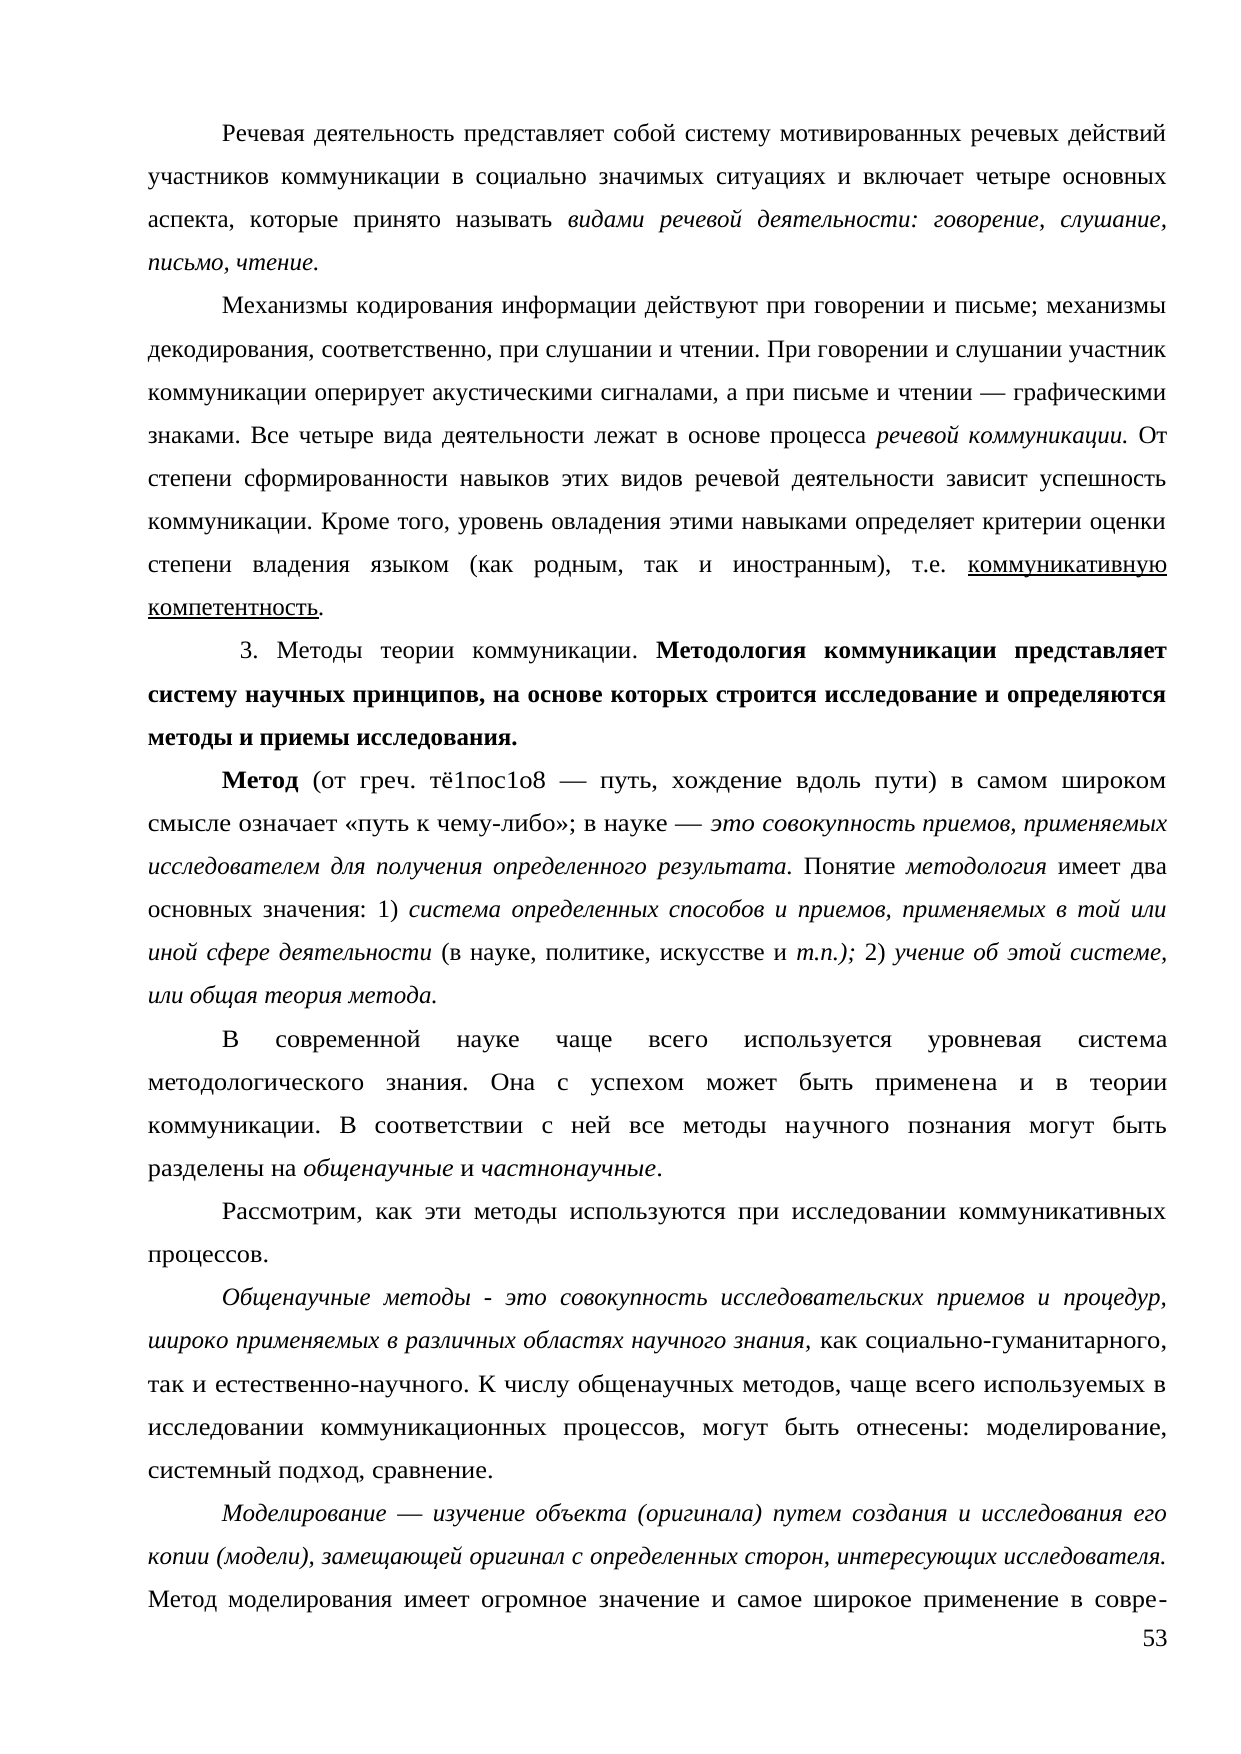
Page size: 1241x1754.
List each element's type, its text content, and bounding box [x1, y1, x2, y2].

text В современной науке чаще всего используется уровневая система методологического знания. Она с успехом может быть применена и в теории коммуникации. В соответствии с ней все методы научного познания могут быть разделены на общенаучные и частнонаучные. [148, 1024, 1167, 1182]
text Механизмы кодирования информации действуют при говорении и письме; механизмы декодирования, соответственно, при слушании и чтении. При говорении и слушании участник коммуникации оперирует акустическими сигналами, а при письме и чтении — графическими знаками. Все четыре вида деятельности лежат в основе процесса речевой коммуникации. От степени сформированности навыков этих видов речевой деятельности зависит успешность коммуникации. Кроме того, уровень овладения этими навыками определяет критерии оценки степени владения языком (как родным, так и иностранным), т.е. коммуникативную компетентность. [148, 291, 1167, 621]
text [148, 1498, 1167, 1613]
text Речевая деятельность представляет собой систему мотивированных речевых действий участников коммуникации в социально значимых ситуациях и включает четыре основных аспекта, которые принято называть видами речевой деятельности: говорение, слушание, письмо, чтение. [148, 118, 1167, 276]
text Метод (от греч. тё1пос1о8 — путь, хождение вдоль пути) в самом широком смысле означает «путь к чему-либо»; в науке — это совокупность приемов, применяемых исследователем для получения определенного результата. Понятие методология имеет два основных значения: 1) система определенных способов и приемов, применяемых в той или иной сфере деятельности (в науке, политике, искусстве и т.п.); 2) учение об этой системе, или общая теория метода. [148, 765, 1167, 1009]
text 3. Методы теории коммуникации. Методология коммуникации представляет систему научных принципов, на основе которых строится исследование и определяются методы и приемы исследования. [148, 636, 1167, 751]
text Рассмотрим, как эти методы используются при исследовании коммуникативных процессов. [148, 1196, 1167, 1268]
text Общенаучные методы - это совокупность исследовательских приемов и процедур, широко применяемых в различных областях научного знания, как социально-гуманитарного, так и естественно-научного. К числу общенаучных методов, чаще всего используемых в исследовании коммуникационных процессов, могут быть отнесены: моделирование, системный подход, сравнение. [148, 1282, 1167, 1484]
